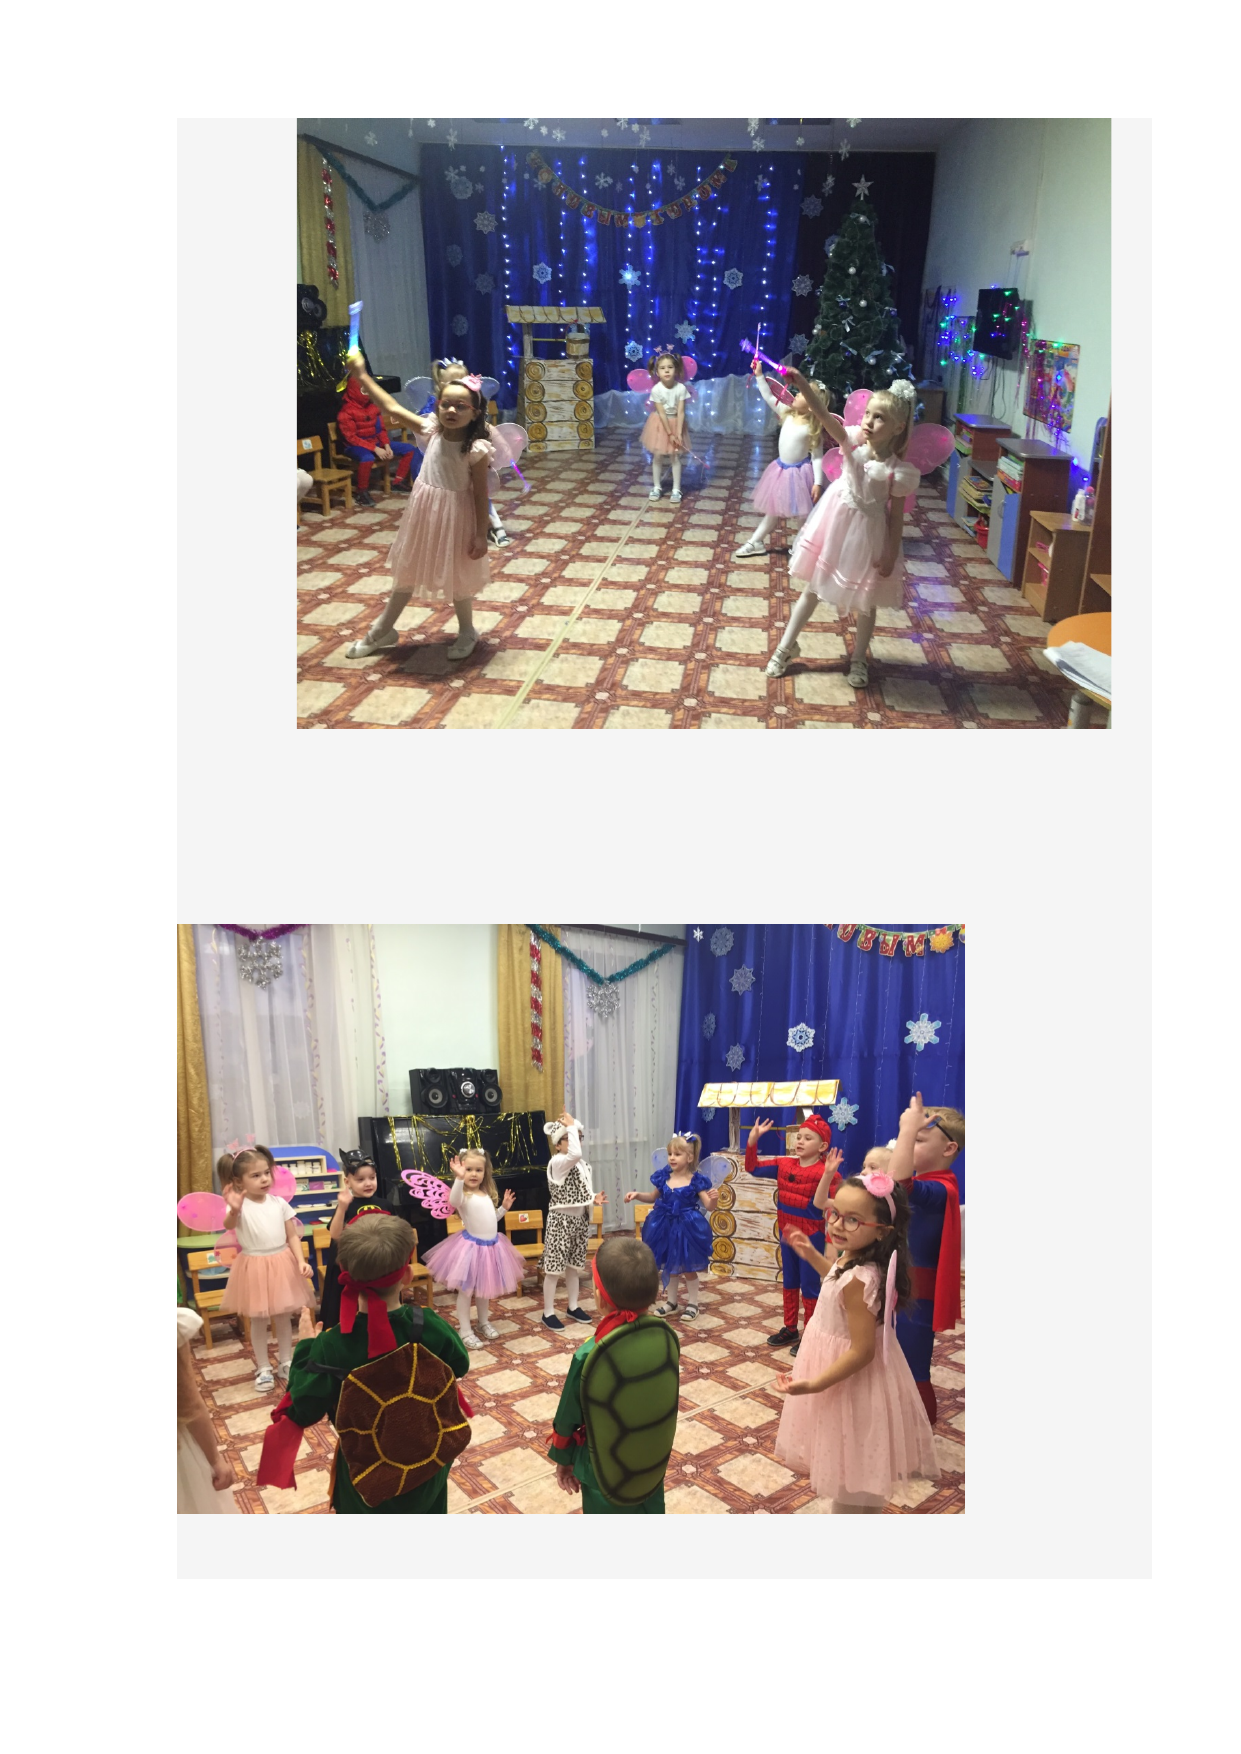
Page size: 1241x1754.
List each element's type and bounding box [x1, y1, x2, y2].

picture [178, 924, 964, 1514]
picture [296, 118, 1112, 729]
